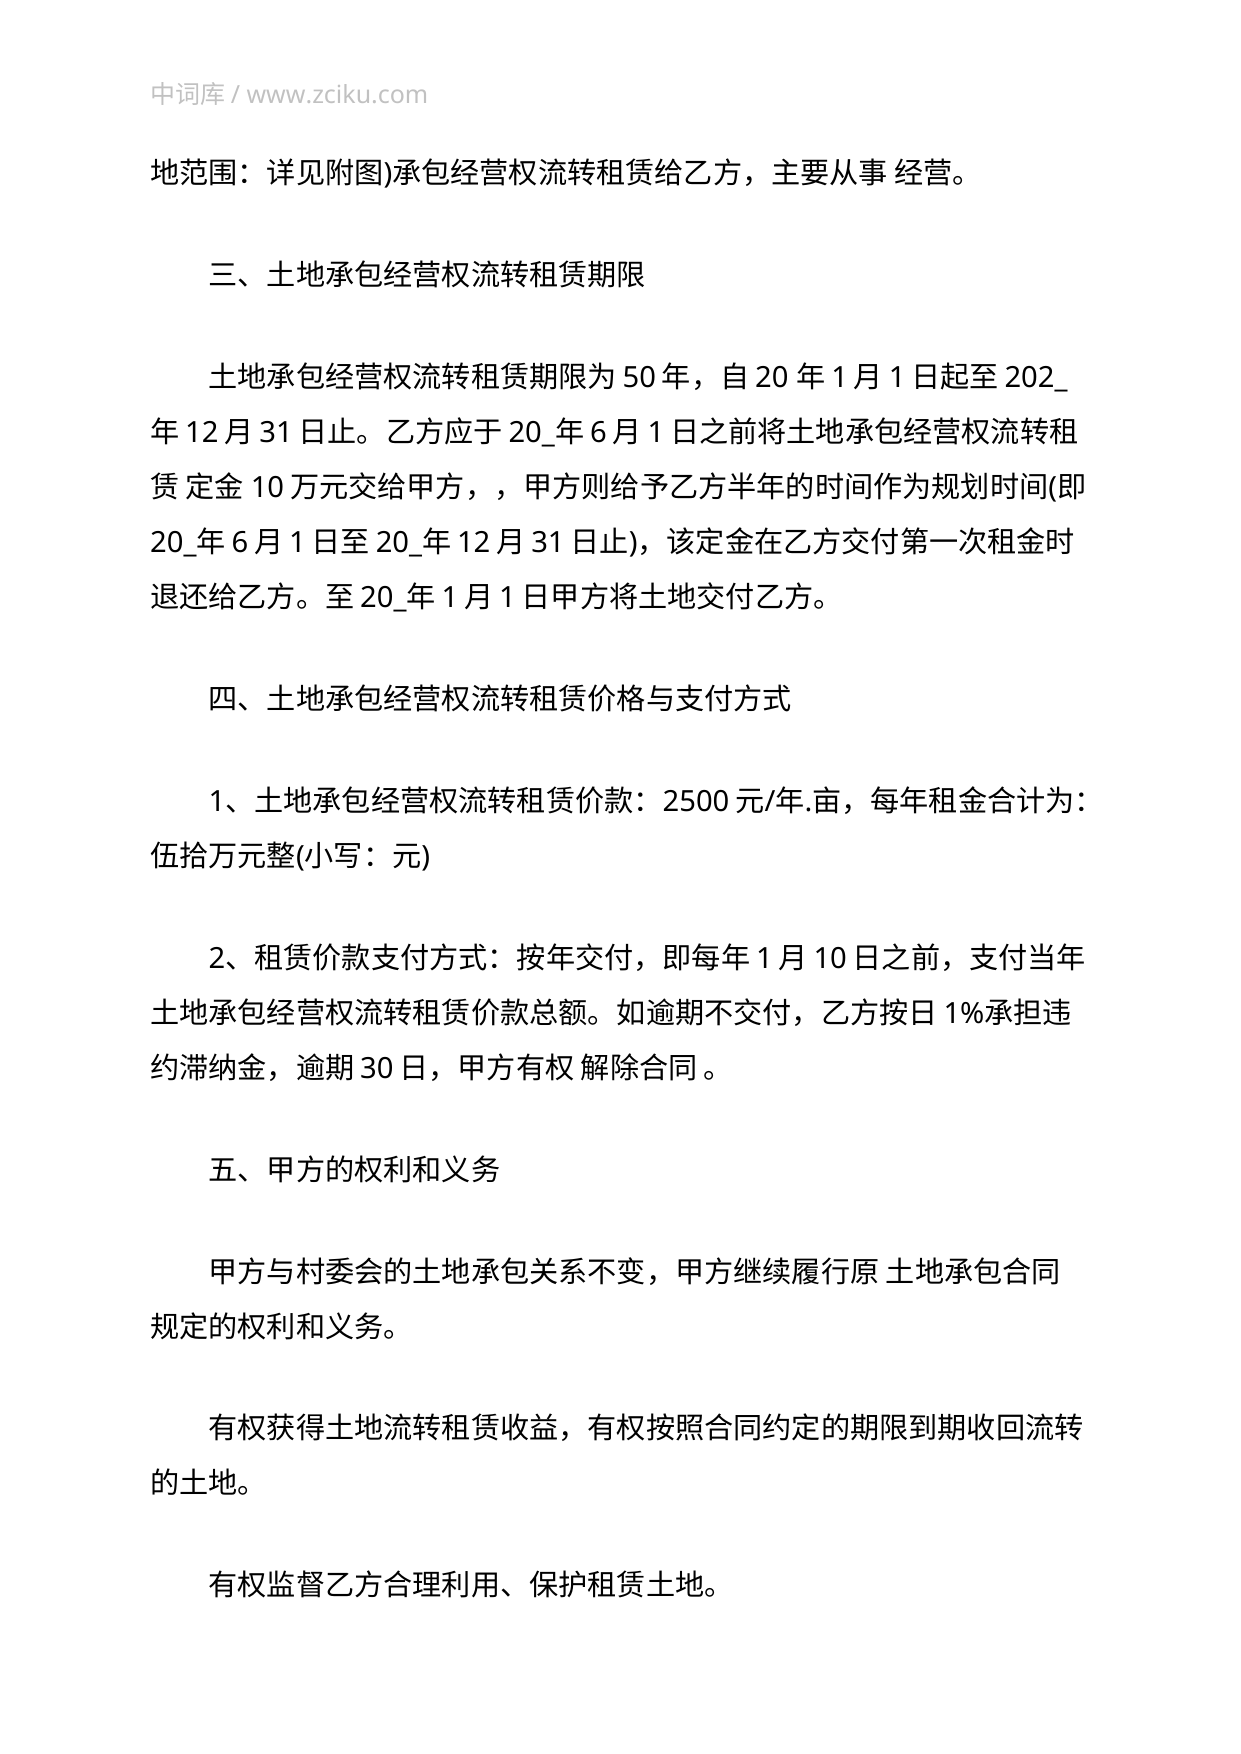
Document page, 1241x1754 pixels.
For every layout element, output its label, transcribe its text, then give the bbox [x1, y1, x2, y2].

text 甲方与村委会的土地承包关系不变，甲方继续履行原 土地承包合同 规定的权利和义务。 [150, 1248, 1090, 1345]
text 五、甲方的权利和义务 [150, 1146, 1090, 1189]
text 有权监督乙方合理利用、保护租赁土地。 [150, 1562, 1090, 1604]
text 四、土地承包经营权流转租赁价格与支付方式 [150, 676, 1090, 718]
text 2、租赁价款支付方式：按年交付，即每年1月10日之前，支付当年土地承包经营权流转租赁价款总额。如逾期不交付，乙方按日1%承担违约滞纳金，逾期30日，甲方有权 解除合同 。 [150, 934, 1090, 1087]
text 土地承包经营权流转租赁期限为50年，自20 年1月1日起至202_年12月31日止。乙方应于20_年6月1日之前将土地承包经营权流转租赁 定金 10万元交给甲方，，甲方则给予乙方半年的时间作为规划时间(即20_年6月1日至20_年12月31日止)，该定金在乙方交付第一次租金时退还给乙方。至20_年1月1日甲方将土地交付乙方。 [150, 354, 1090, 616]
text 1、土地承包经营权流转租赁价款：2500元/年.亩，每年租金合计为：伍拾万元整(小写：元) [150, 777, 1090, 875]
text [150, 150, 1090, 192]
text 三、土地承包经营权流转租赁期限 [150, 252, 1090, 294]
text 有权获得土地流转租赁收益，有权按照合同约定的期限到期收回流转的土地。 [150, 1405, 1090, 1502]
